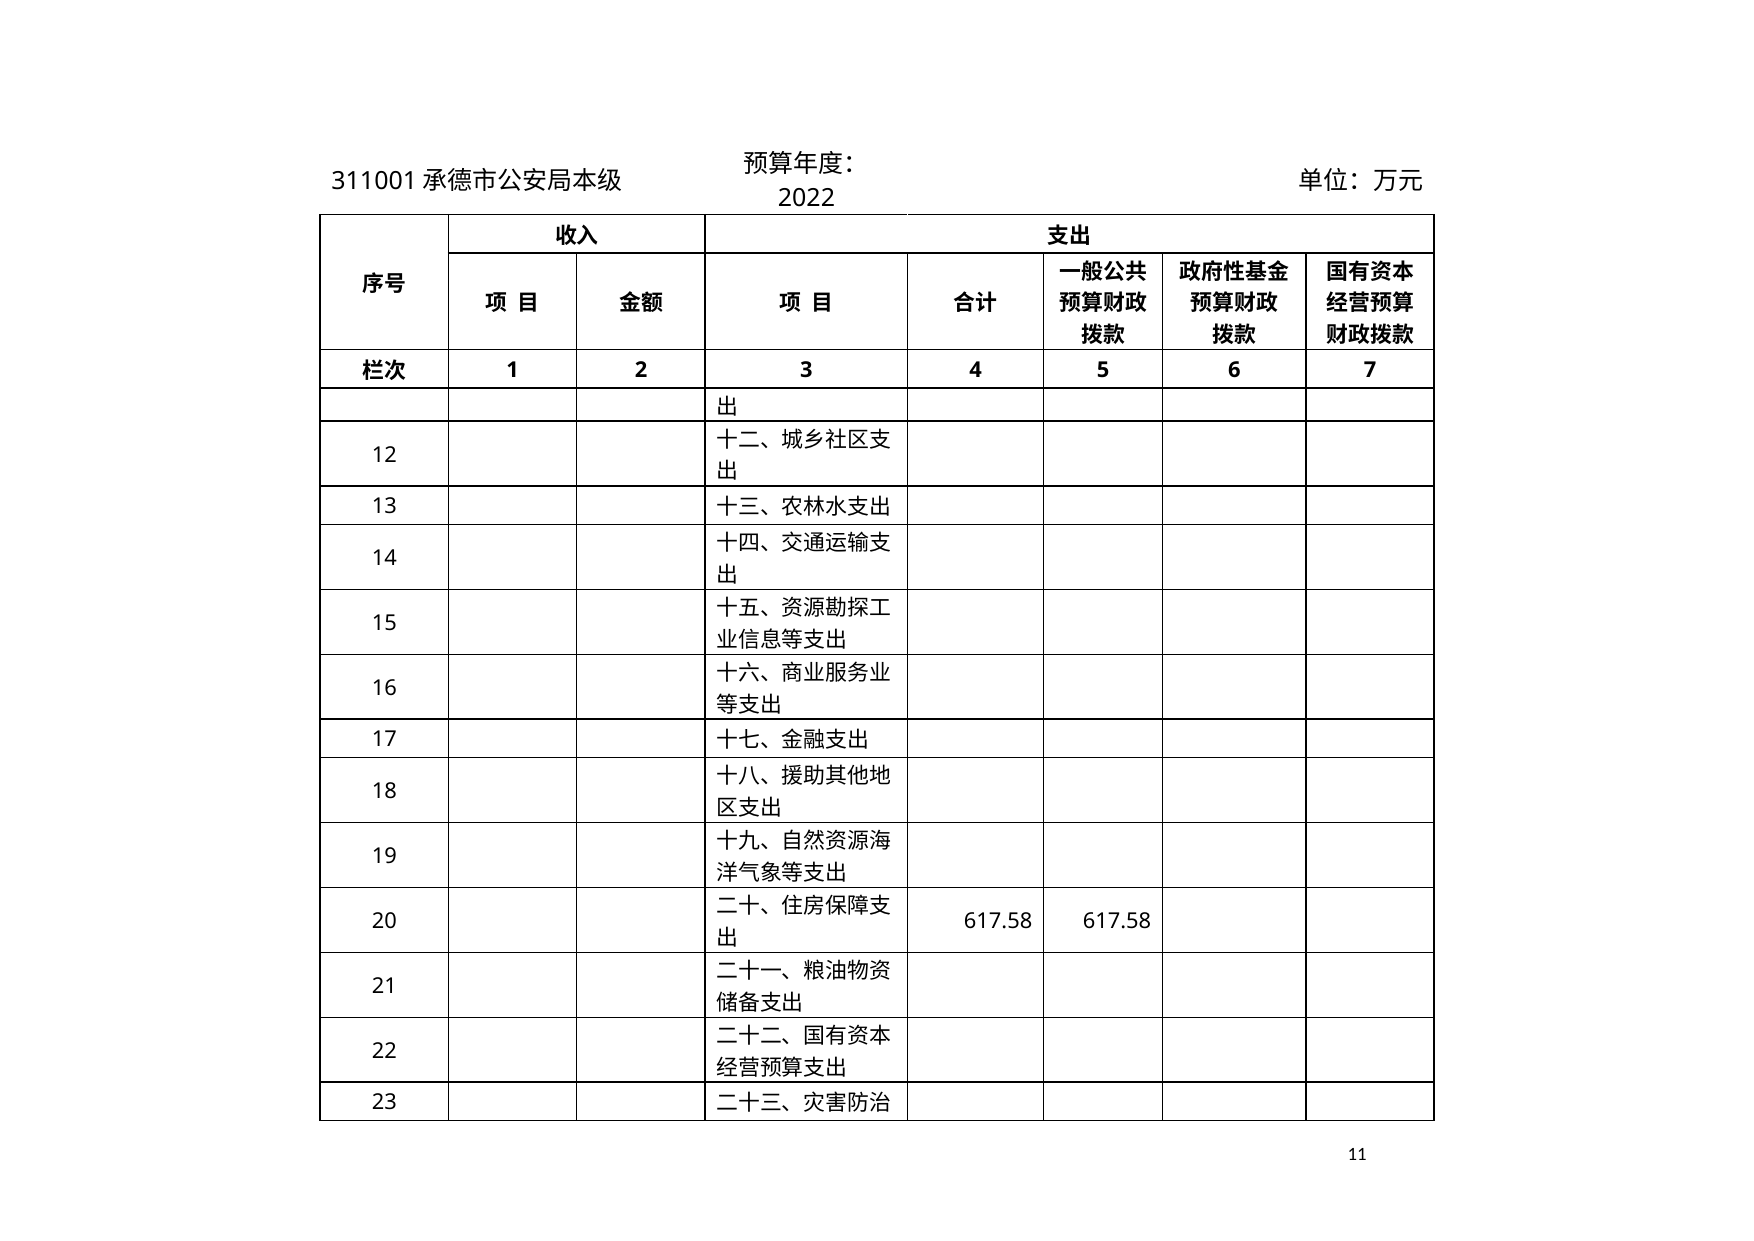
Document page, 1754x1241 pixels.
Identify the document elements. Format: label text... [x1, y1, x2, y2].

table_cell 十三、农林水支出 [706, 487, 907, 524]
table_cell [1307, 422, 1433, 485]
table_cell [577, 389, 704, 420]
table_cell [1307, 823, 1433, 887]
table_cell [577, 1083, 704, 1120]
table_cell 5 [1044, 350, 1162, 387]
table_cell [1307, 1083, 1433, 1120]
table_cell [908, 525, 1043, 588]
table_cell [449, 953, 576, 1016]
table_cell [577, 758, 704, 822]
table_cell 十一、节能环保支出 [706, 389, 907, 420]
table_cell [449, 720, 576, 757]
table_cell 15 [321, 590, 448, 653]
table_cell [449, 487, 576, 524]
table_header 预算年度：2022 [706, 143, 907, 214]
table_cell [1163, 525, 1305, 588]
table_cell [1163, 487, 1305, 524]
table_cell [449, 888, 576, 951]
table_cell 收入 [449, 215, 704, 252]
table_cell [449, 823, 576, 887]
table_cell 二十一、粮油物资储备支出 [706, 953, 907, 1016]
table_cell [1044, 422, 1162, 485]
table_cell 十四、交通运输支出 [706, 525, 907, 588]
table_cell [1307, 888, 1433, 951]
table_cell [908, 1018, 1043, 1081]
table_cell 13 [321, 487, 448, 524]
table_cell [577, 655, 704, 718]
table_cell 十八、援助其他地区支出 [706, 758, 907, 822]
table_cell [577, 888, 704, 951]
table_cell [1163, 1018, 1305, 1081]
table_cell 16 [321, 655, 448, 718]
table_cell [1307, 487, 1433, 524]
table_cell [577, 953, 704, 1016]
table_cell [1044, 823, 1162, 887]
table_cell [449, 758, 576, 822]
table_cell [1163, 655, 1305, 718]
table_cell [449, 1083, 576, 1120]
table_cell 4 [908, 350, 1043, 387]
table_cell 十七、金融支出 [706, 720, 907, 757]
table_cell [908, 389, 1043, 420]
table_cell 支出 [706, 215, 1433, 252]
table_cell 11 [321, 389, 448, 420]
table_cell [1163, 389, 1305, 420]
table_cell [908, 590, 1043, 653]
table_cell [1044, 487, 1162, 524]
table_cell [1044, 655, 1162, 718]
table_cell [1163, 422, 1305, 485]
table_cell 22 [321, 1018, 448, 1081]
table_cell 21 [321, 953, 448, 1016]
table_cell [449, 389, 576, 420]
table_cell [1307, 720, 1433, 757]
table_cell [1044, 590, 1162, 653]
table_cell [1044, 1018, 1162, 1081]
table_cell 政府性基金预算财政 拨款 [1163, 254, 1305, 349]
table_cell [908, 1083, 1043, 1120]
table_cell [577, 525, 704, 588]
table_cell 2 [577, 350, 704, 387]
table_cell [908, 823, 1043, 887]
table_cell [577, 720, 704, 757]
table_cell [1163, 720, 1305, 757]
table_cell 一般公共预算财政拨款 [1044, 254, 1162, 349]
table_cell 序号 [321, 215, 448, 349]
table_cell [1307, 525, 1433, 588]
table_cell 二十二、国有资本经营预算支出 [706, 1018, 907, 1081]
table_cell [1163, 758, 1305, 822]
table_cell 十九、自然资源海洋气象等支出 [706, 823, 907, 887]
table_cell [1163, 823, 1305, 887]
table_cell [1044, 953, 1162, 1016]
table_cell 3 [706, 350, 907, 387]
table_cell [577, 487, 704, 524]
table_cell 1 [449, 350, 576, 387]
table_cell [1044, 1083, 1162, 1120]
table_cell [1044, 720, 1162, 757]
table_cell 12 [321, 422, 448, 485]
table_cell 国有资本经营预算财政拨款 [1307, 254, 1433, 349]
table_cell [908, 758, 1043, 822]
table_cell [1307, 953, 1433, 1016]
table_cell [577, 422, 704, 485]
table_cell 23 [321, 1083, 448, 1120]
table_header 单位：万元 [908, 143, 1433, 214]
table_cell [1307, 590, 1433, 653]
table_cell 二十三、灾害防治及应急管理支出 [706, 1083, 907, 1120]
table_cell 617.58 [908, 888, 1043, 951]
table_cell 14 [321, 525, 448, 588]
table_cell [1307, 389, 1433, 420]
table_cell [1044, 758, 1162, 822]
table_cell [1307, 655, 1433, 718]
table_cell 合计 [908, 254, 1043, 349]
table_cell 十二、城乡社区支出 [706, 422, 907, 485]
table_cell 7 [1307, 350, 1433, 387]
table_cell [908, 720, 1043, 757]
table_cell [908, 953, 1043, 1016]
table_cell [1307, 758, 1433, 822]
table_cell 项 目 [706, 254, 907, 349]
table_cell [1163, 888, 1305, 951]
table_cell [908, 422, 1043, 485]
table_cell 18 [321, 758, 448, 822]
table_cell [449, 1018, 576, 1081]
table_cell 17 [321, 720, 448, 757]
table_header 311001承德市公安局本级 [321, 143, 704, 214]
table_cell [449, 525, 576, 588]
table_cell [1163, 1083, 1305, 1120]
table_cell 十五、资源勘探工业信息等支出 [706, 590, 907, 653]
table_cell 十六、商业服务业等支出 [706, 655, 907, 718]
table_cell [1044, 525, 1162, 588]
table_cell [449, 590, 576, 653]
table_cell [1163, 953, 1305, 1016]
table_cell 6 [1163, 350, 1305, 387]
table_cell [908, 655, 1043, 718]
table_cell 项 目 [449, 254, 576, 349]
table_cell 金额 [577, 254, 704, 349]
table_cell 19 [321, 823, 448, 887]
table_cell [1307, 1018, 1433, 1081]
table_cell [577, 823, 704, 887]
table_cell [908, 487, 1043, 524]
table_cell 栏次 [321, 350, 448, 387]
table_cell [1044, 389, 1162, 420]
table_cell [577, 1018, 704, 1081]
table_cell 20 [321, 888, 448, 951]
table_cell [449, 655, 576, 718]
table_cell 二十、住房保障支出 [706, 888, 907, 951]
table_cell [1163, 590, 1305, 653]
table_cell [449, 422, 576, 485]
table_cell 617.58 [1044, 888, 1162, 951]
table_cell [577, 590, 704, 653]
